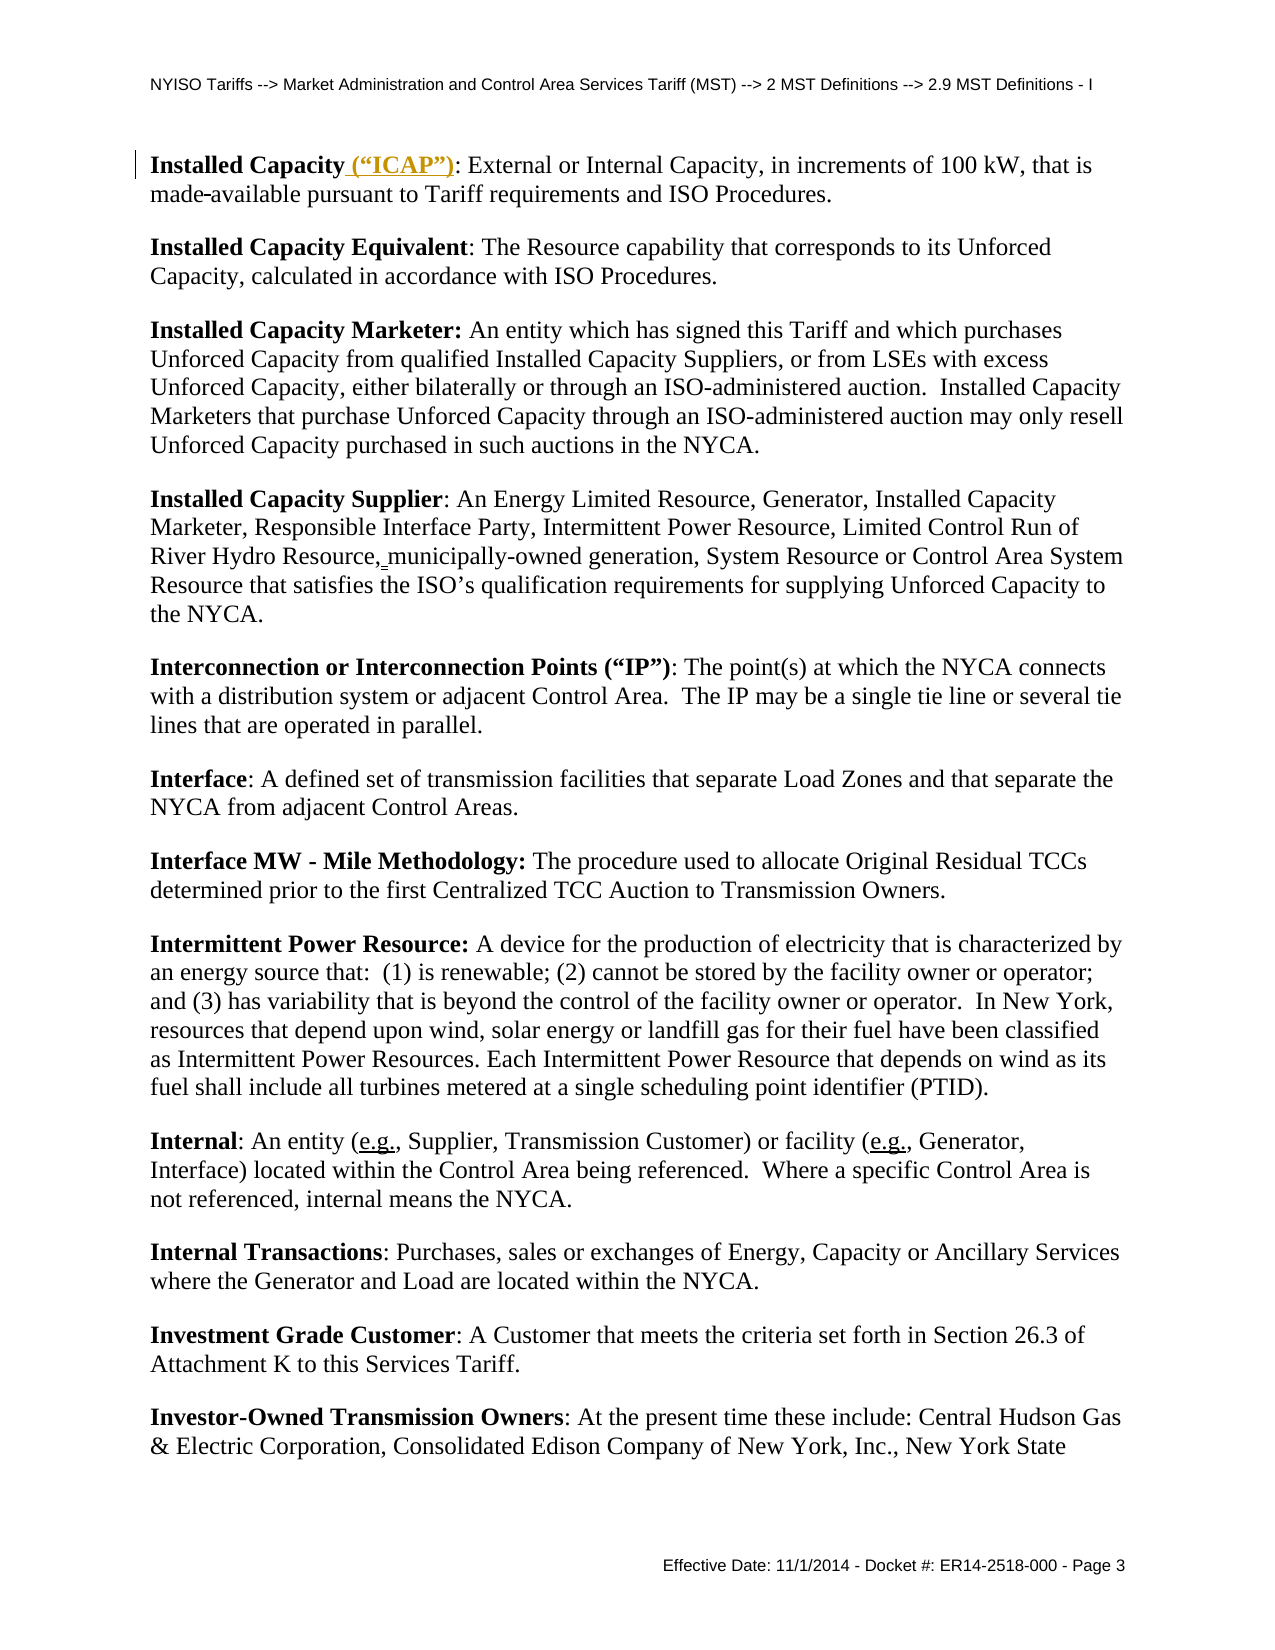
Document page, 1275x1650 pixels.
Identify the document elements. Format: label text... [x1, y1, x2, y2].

text Interface: A defined set of transmission facilities that separate Load Zones and that separate the NYCA from adjacent Control Areas. [150, 764, 1125, 821]
text Installed Capacity Supplier: An Energy Limited Resource, Generator, Installed Capacity Marketer, Responsible Interface Party, Intermittent Power Resource, Limited Control Run of River Hydro Resource, municipally-owned generation, System Resource or Control Area System Resource that satisfies the ISO’s qualification requirements for supplying Unforced Capacity to the NYCA. [150, 484, 1125, 627]
text Internal Transactions: Purchases, sales or exchanges of Energy, Capacity or Ancillary Services where the Generator and Load are located within the NYCA. [150, 1237, 1125, 1295]
text Interconnection or Interconnection Points (“IP”): The point(s) at which the NYCA connects with a distribution system or adjacent Control Area. The IP may be a single tie line or several tie lines that are operated in parallel. [150, 652, 1125, 739]
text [150, 1402, 1125, 1460]
text Intermittent Power Resource: A device for the production of electricity that is characterized by an energy source that: (1) is renewable; (2) cannot be stored by the facility owner or operator; and (3) has variability that is beyond the control of the facility owner or operator. In New York, resources that depend upon wind, solar energy or landfill gas for their fuel have been classified as Intermittent Power Resources. Each Intermittent Power Resource that depends on wind as its fuel shall include all turbines metered at a single scheduling point identifier (PTID). [150, 929, 1125, 1101]
text Installed Capacity Equivalent: The Resource capability that corresponds to its Unforced Capacity, calculated in accordance with ISO Procedures. [150, 232, 1125, 290]
text Investment Grade Customer: A Customer that meets the criteria set forth in Section 26.3 of Attachment K to this Services Tariff. [150, 1320, 1125, 1377]
text Interface MW - Mile Methodology: The procedure used to allocate Original Residual TCCs determined prior to the first Centralized TCC Auction to Transmission Owners. [150, 846, 1125, 904]
text Installed Capacity: External or Internal Capacity, in increments of 100 kW, that is made available pursuant to Tariff requirements and ISO Procedures. [150, 150, 1125, 207]
text Internal: An entity (e.g., Supplier, Transmission Customer) or facility (e.g., Generator, Interface) located within the Control Area being referenced. Where a specific Control Area is not referenced, internal means the NYCA. [150, 1126, 1125, 1212]
text Installed Capacity Marketer: An entity which has signed this Tariff and which purchases Unforced Capacity from qualified Installed Capacity Suppliers, or from LSEs with excess Unforced Capacity, either bilaterally or through an ISO-administered auction. Installed Capacity Marketers that purchase Unforced Capacity through an ISO-administered auction may only resell Unforced Capacity purchased in such auctions in the NYCA. [150, 315, 1125, 459]
